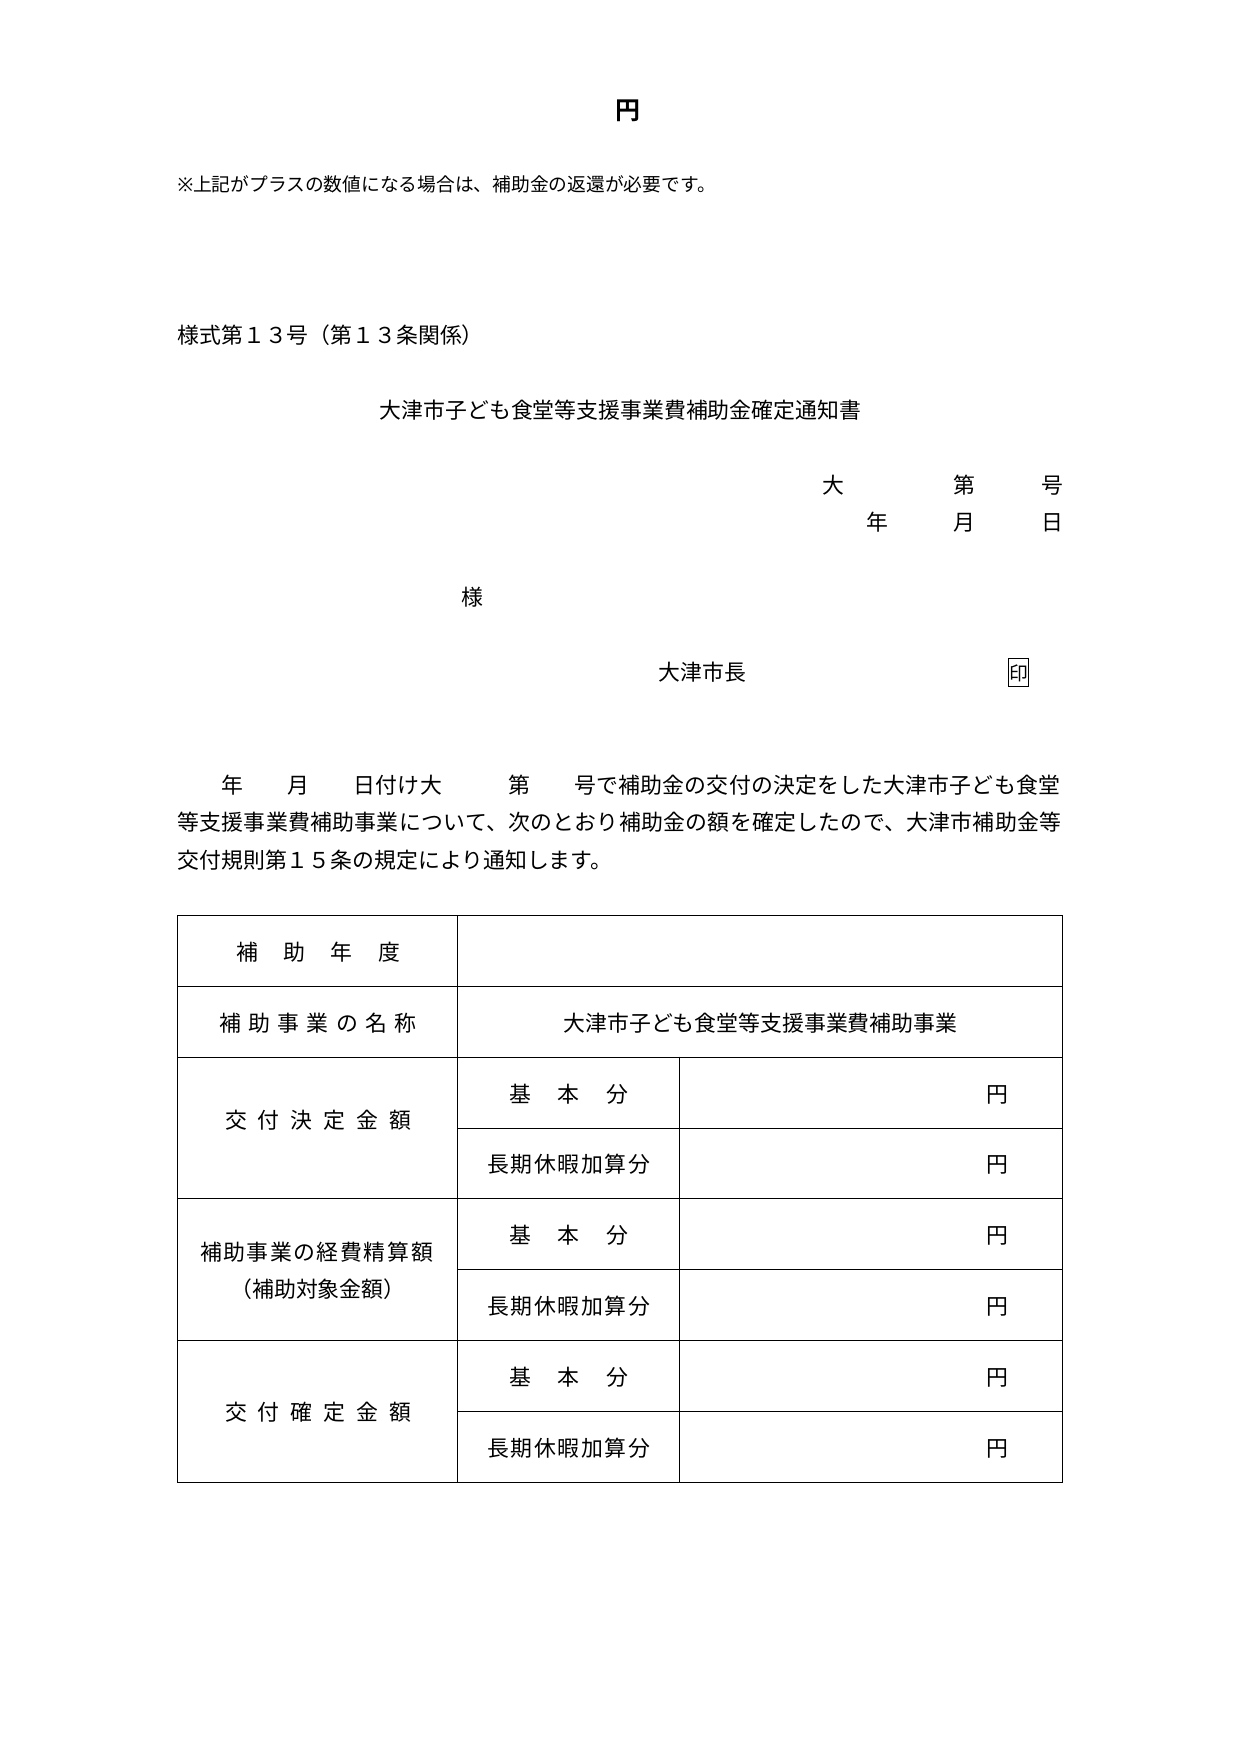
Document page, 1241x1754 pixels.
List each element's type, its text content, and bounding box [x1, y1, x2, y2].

table_cell 交付確定金額 [178, 1341, 457, 1482]
table_cell 円 [680, 1412, 1062, 1482]
table_cell 円 [680, 1058, 1062, 1127]
table_cell 円 [680, 1341, 1062, 1411]
table_cell 円 [680, 1129, 1062, 1198]
text 大 第 号 [177, 465, 1063, 502]
table_cell 円 [680, 1199, 1062, 1269]
table_cell 長期休暇加算分 [458, 1412, 679, 1482]
table_cell 大津市子ども食堂等支援事業費補助事業 [458, 987, 1062, 1057]
table_cell 基本分 [458, 1199, 679, 1269]
text 大津市長 印 [614, 652, 1063, 690]
text 様式第１３号（第１３条関係） [177, 315, 1063, 352]
table_cell 長期休暇加算分 [458, 1270, 679, 1340]
table_cell 補助事業の経費精算額 （補助対象金額） [178, 1199, 457, 1340]
text 年 月 日 [177, 502, 1063, 540]
text 様 [177, 577, 1063, 615]
text 円 [177, 89, 1063, 127]
text 大津市子ども食堂等支援事業費補助金確定通知書 [177, 390, 1063, 427]
table_cell 長期休暇加算分 [458, 1129, 679, 1198]
table_cell 円 [680, 1270, 1062, 1340]
table_cell 基本分 [458, 1058, 679, 1127]
table_cell 基本分 [458, 1341, 679, 1411]
text 年 月 日付け大 第 号で補助金の交付の決定をした大津市子ども食堂等支援事業費補助事業について、次のとおり補助金の額を確定したので、大津市補助金等交付規則第１５条の規定により通知します。 [177, 765, 1063, 877]
table_header [458, 916, 1062, 986]
table_header 補助年度 [178, 916, 457, 986]
table_cell 補助事業の名称 [178, 987, 457, 1057]
table_cell 交付決定金額 [178, 1058, 457, 1198]
text ※上記がプラスの数値になる場合は、補助金の返還が必要です。 [177, 164, 1063, 202]
